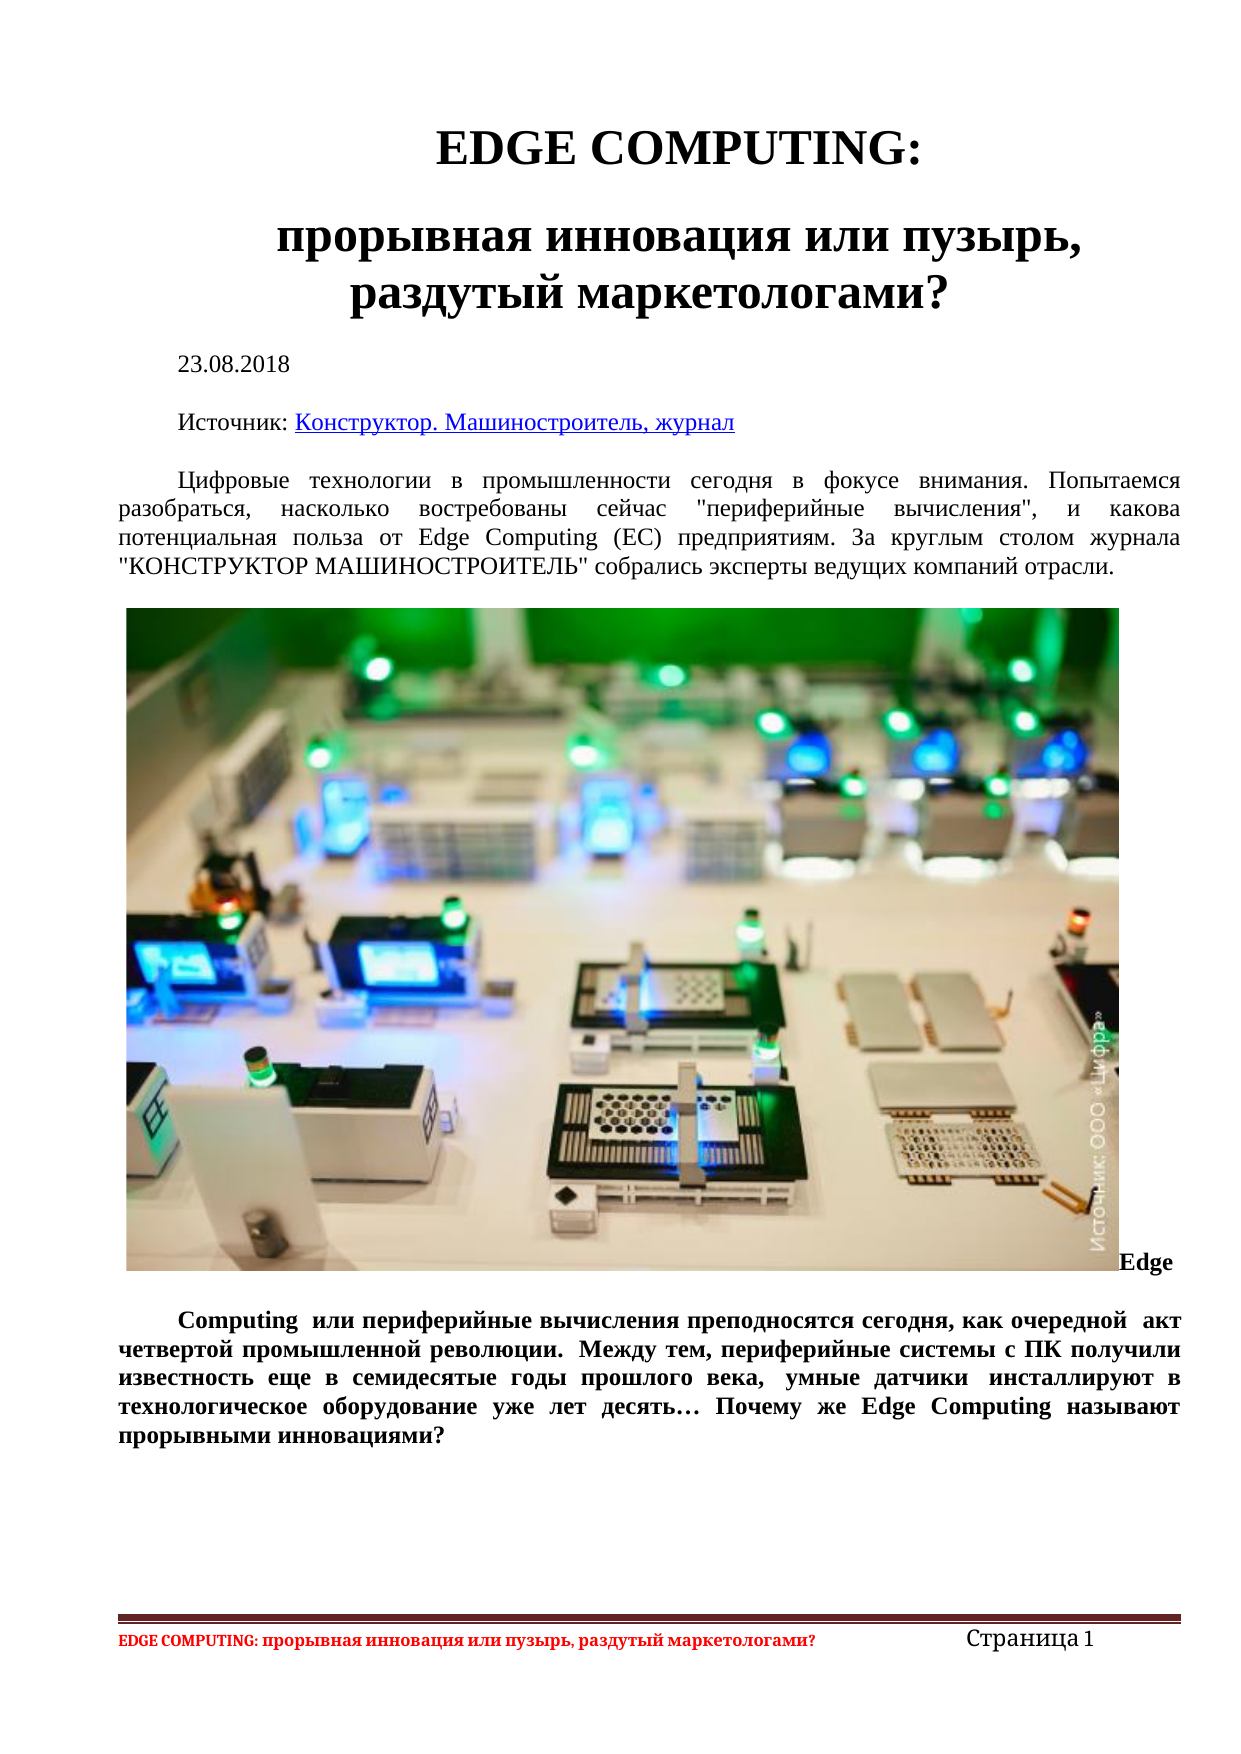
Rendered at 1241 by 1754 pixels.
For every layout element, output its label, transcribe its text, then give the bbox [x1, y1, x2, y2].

picture [126, 608, 1119, 1271]
text EDGE COMPUTING: [118, 118, 1181, 176]
text Сomputing или периферийные вычисления преподносятся сегодня, как очередной акт четвертой промышленной революции. Между тем, периферийные системы с ПК получили известность еще в семидесятые годы прошлого века, умные датчики инсталлируют в технологическое оборудование уже лет десять… Почему же Edge Computing называют прорывными инновациями? [118, 1305, 1181, 1449]
text прорывная инновация или пузырь, раздутый маркетологами? [118, 205, 1181, 320]
text Цифровые технологии в промышленности сегодня в фокусе внимания. Попытаемся разобраться, насколько востребованы сейчас "периферийные вычисления", и какова потенциальная польза от Edge Computing (ЕС) предприятиям. За круглым столом журнала "КОНСТРУКТОР МАШИНОСТРОИТЕЛЬ" собрались эксперты ведущих компаний отрасли. [118, 465, 1181, 580]
text 23.08.2018 [118, 349, 1181, 378]
text Источник: Конструктор. Машиностроитель, журнал [118, 407, 1181, 436]
